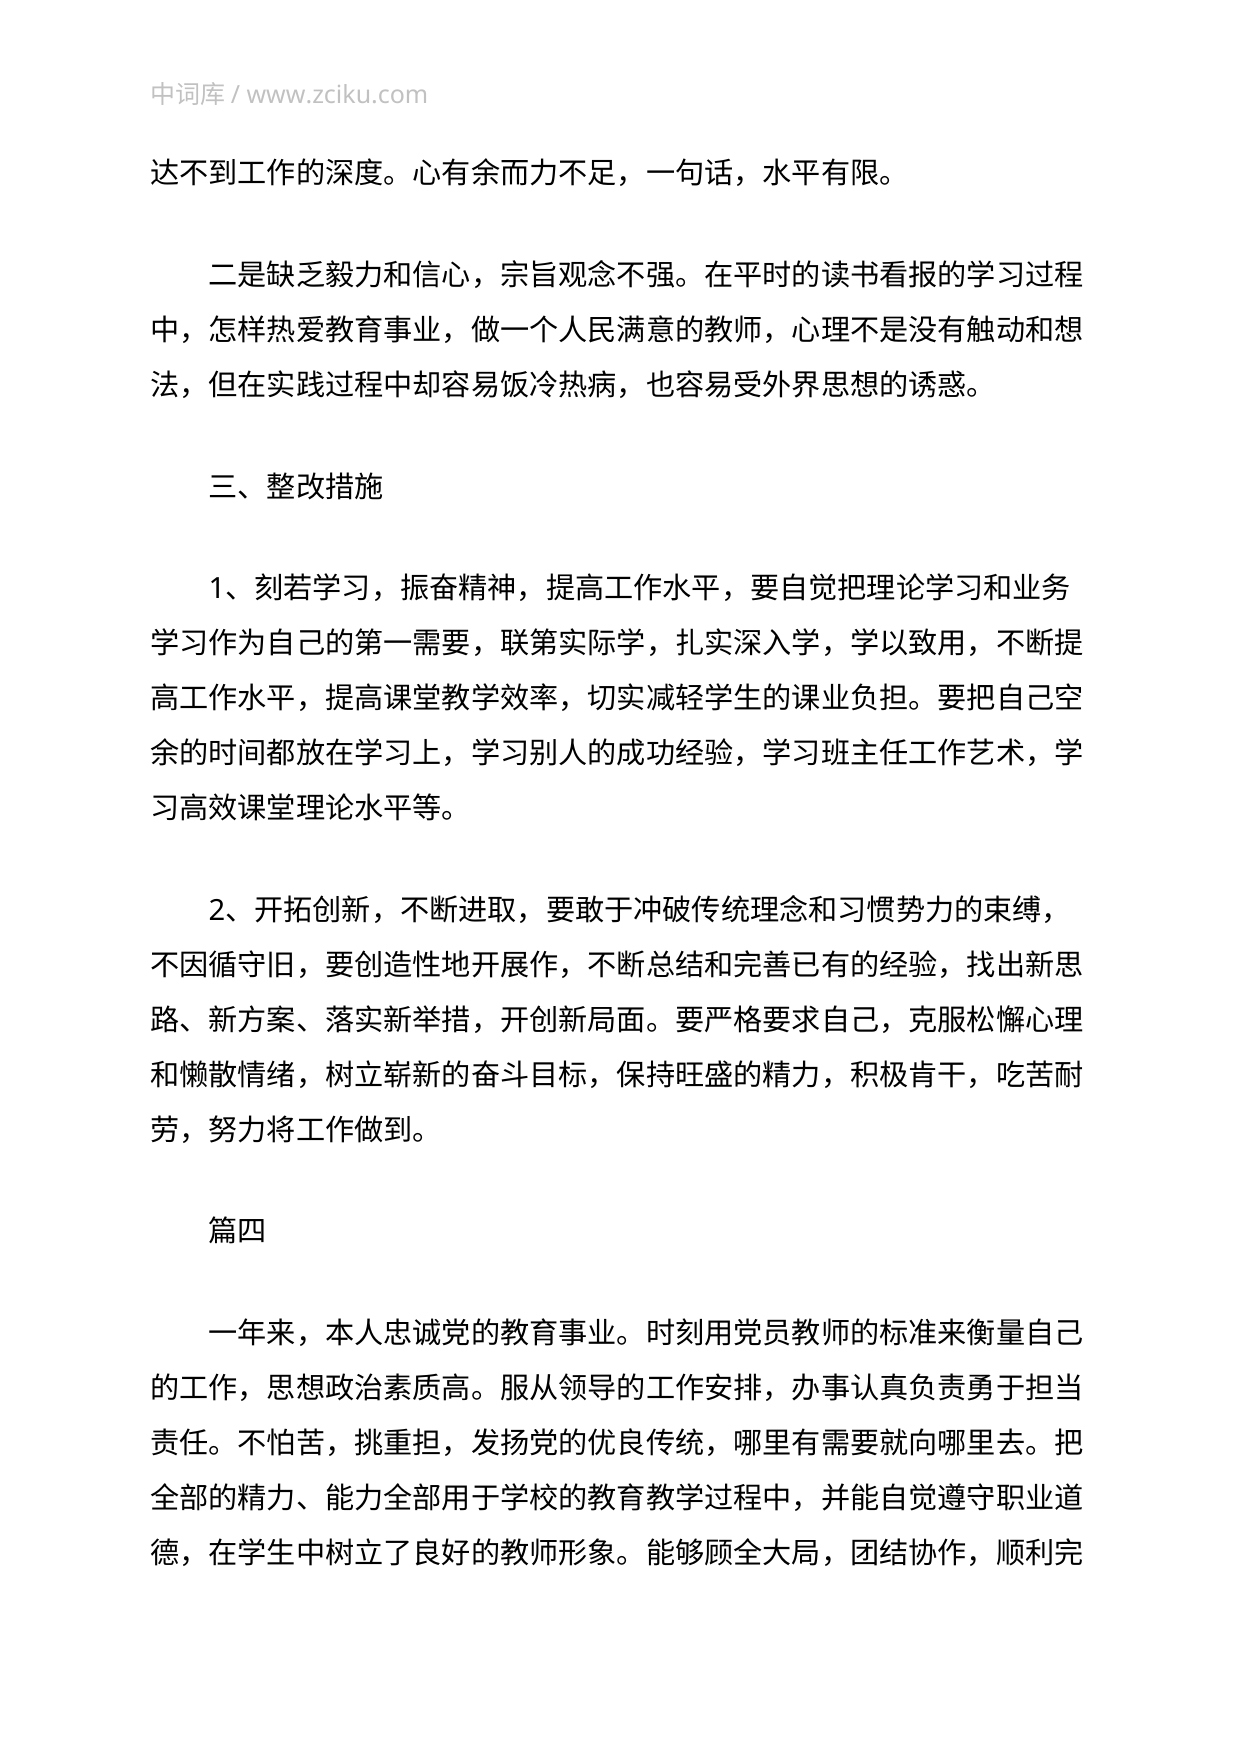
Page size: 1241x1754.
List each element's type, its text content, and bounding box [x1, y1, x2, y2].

text 三、整改措施 [150, 463, 1090, 506]
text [150, 1310, 1090, 1572]
text 篇四 [150, 1208, 1090, 1250]
text 2、开拓创新，不断进取，要敢于冲破传统理念和习惯势力的束缚，不因循守旧，要创造性地开展作，不断总结和完善已有的经验，找出新思路、新方案、落实新举措，开创新局面。要严格要求自己，克服松懈心理和懒散情绪，树立崭新的奋斗目标，保持旺盛的精力，积极肯干，吃苦耐劳，努力将工作做到。 [150, 887, 1090, 1148]
text 二是缺乏毅力和信心，宗旨观念不强。在平时的读书看报的学习过程中，怎样热爱教育事业，做一个人民满意的教师，心理不是没有触动和想法，但在实践过程中却容易饭冷热病，也容易受外界思想的诱惑。 [150, 252, 1090, 404]
text 1、刻若学习，振奋精神，提高工作水平，要自觉把理论学习和业务学习作为自己的第一需要，联第实际学，扎实深入学，学以致用，不断提高工作水平，提高课堂教学效率，切实减轻学生的课业负担。要把自己空余的时间都放在学习上，学习别人的成功经验，学习班主任工作艺术，学习高效课堂理论水平等。 [150, 565, 1090, 827]
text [150, 150, 1090, 192]
